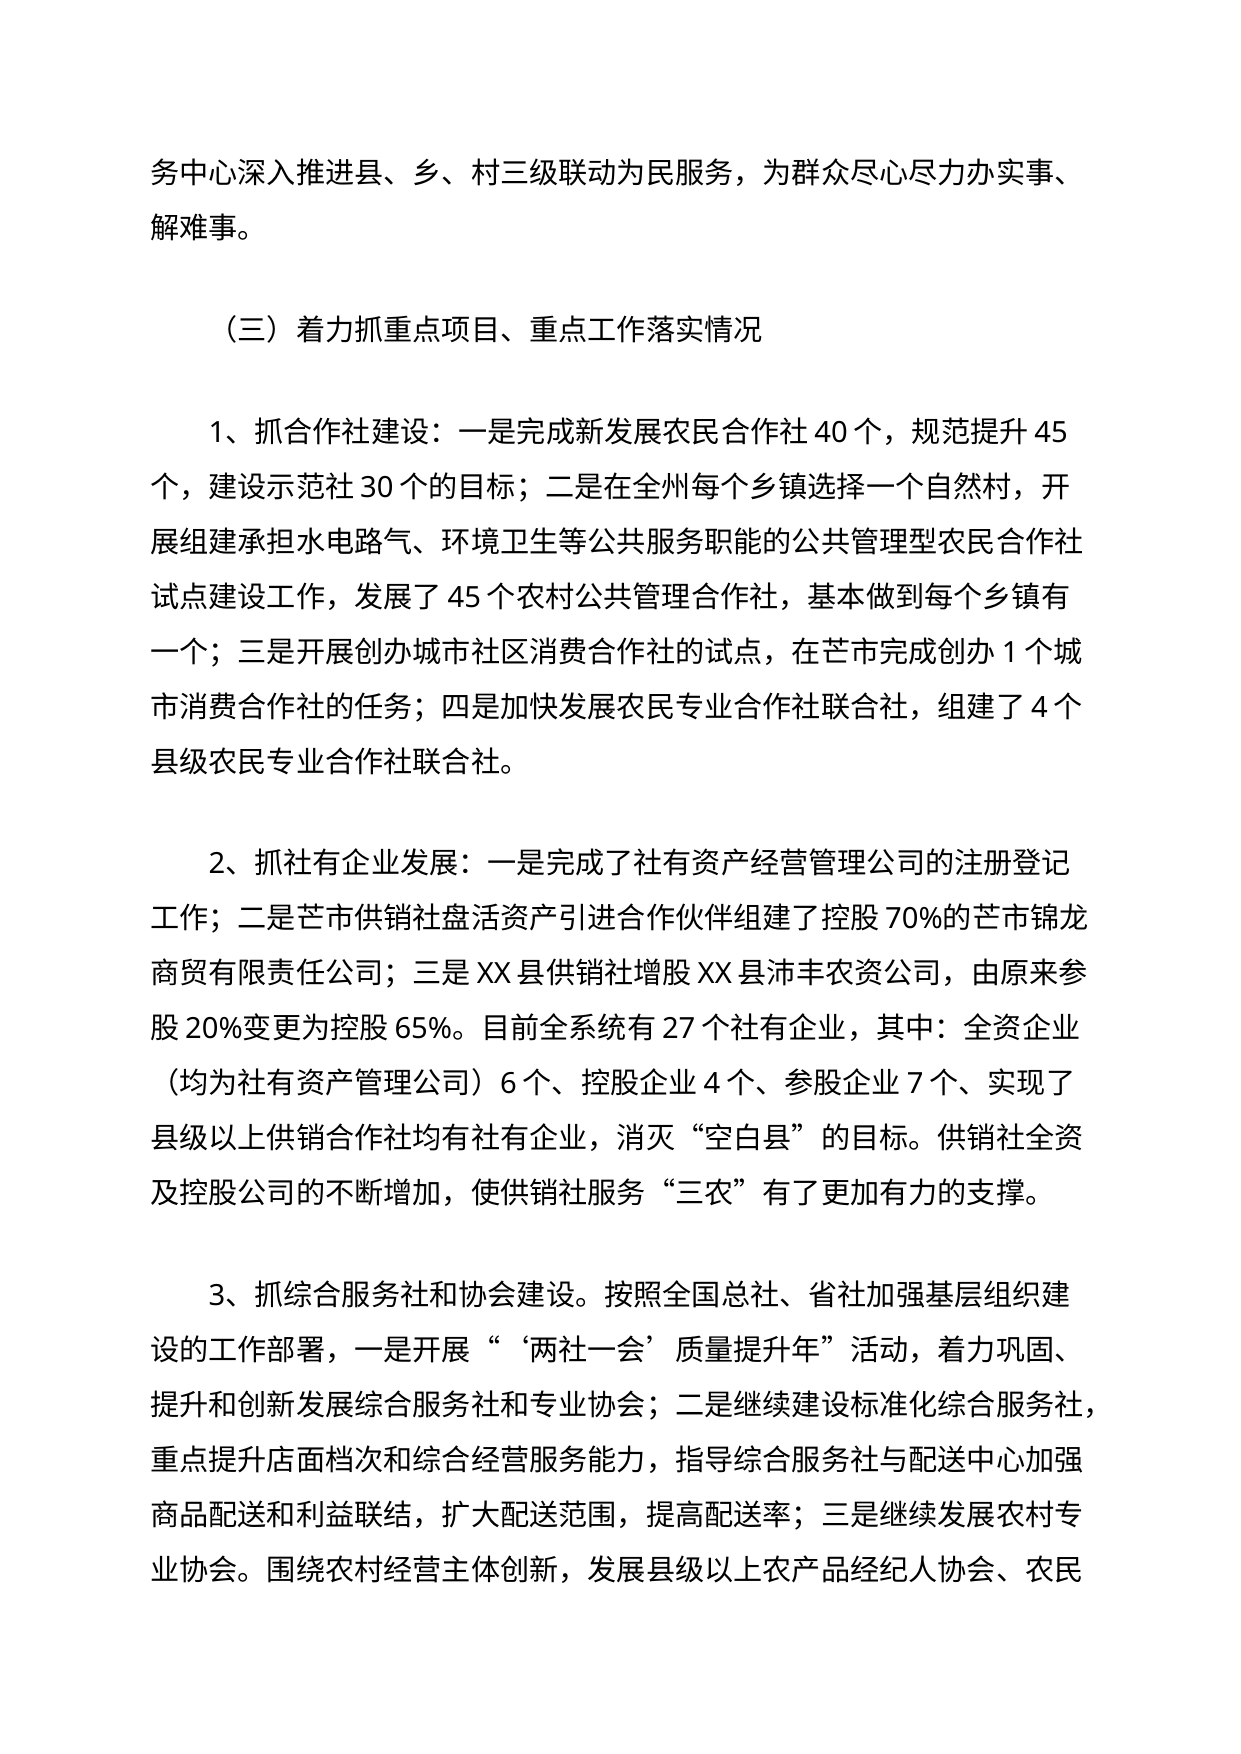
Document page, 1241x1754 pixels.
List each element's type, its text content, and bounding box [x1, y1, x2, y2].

text （三）着力抓重点项目、重点工作落实情况 [150, 307, 1090, 349]
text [150, 150, 1090, 247]
text 1、抓合作社建设：一是完成新发展农民合作社40个，规范提升45个，建设示范社30个的目标；二是在全州每个乡镇选择一个自然村，开展组建承担水电路气、环境卫生等公共服务职能的公共管理型农民合作社试点建设工作，发展了45个农村公共管理合作社，基本做到每个乡镇有一个；三是开展创办城市社区消费合作社的试点，在芒市完成创办1个城市消费合作社的任务；四是加快发展农民专业合作社联合社，组建了4个县级农民专业合作社联合社。 [150, 408, 1090, 781]
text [150, 1272, 1090, 1589]
text 2、抓社有企业发展：一是完成了社有资产经营管理公司的注册登记工作；二是芒市供销社盘活资产引进合作伙伴组建了控股70%的芒市锦龙商贸有限责任公司；三是XX县供销社增股XX县沛丰农资公司，由原来参股20%变更为控股65%。目前全系统有27个社有企业，其中：全资企业（均为社有资产管理公司）6个、控股企业4个、参股企业7个、实现了县级以上供销合作社均有社有企业，消灭“空白县”的目标。供销社全资及控股公司的不断增加，使供销社服务“三农”有了更加有力的支撑。 [150, 840, 1090, 1212]
